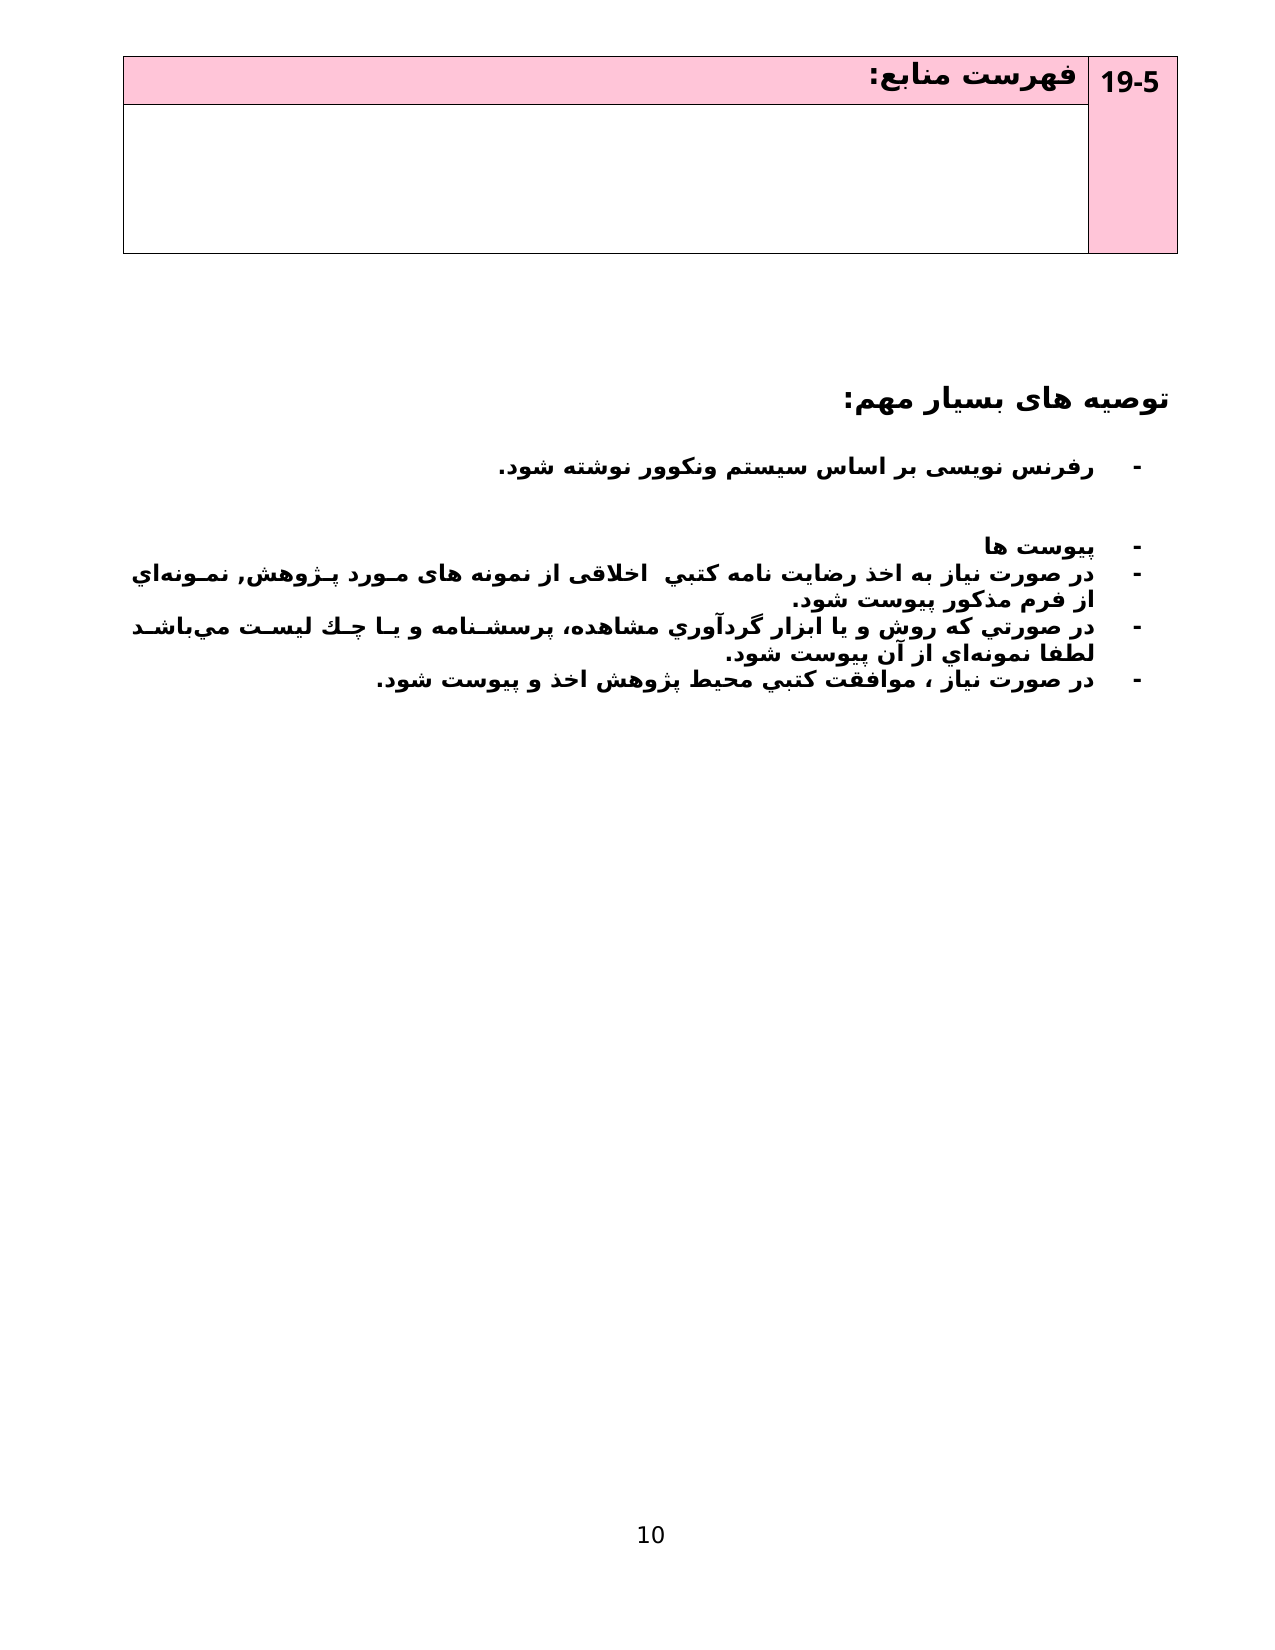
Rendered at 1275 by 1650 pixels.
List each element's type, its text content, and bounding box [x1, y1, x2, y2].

table_header فهرست منابع: [124, 57, 1088, 104]
text توصیه های بسیار مهم: [131, 382, 1170, 416]
list پیوست ها [131, 533, 1132, 560]
list رفرنس نویسی بر اساس سیستم ونکوور نوشته شود. [131, 453, 1132, 480]
list در صورت نياز ، موافقت كتبي محيط پژوهش اخذ و پیوست شود. [131, 666, 1132, 693]
table_cell [124, 105, 1088, 253]
list در صورتي كه روش و يا ابزار گرد‌آوري مشاهده، پرسشنامه و يا چك ليست مي‌باشد لطفا نمونه‌اي از آن پیوست شود. [131, 613, 1132, 666]
list در صورت نياز به اخذ رضايت نامه كتبي اخلاقی از نمونه های مورد پژوهش, نمونه‌اي از فرم مذكور پیوست شود. [131, 560, 1132, 613]
table_header 19-5 [1089, 57, 1177, 253]
